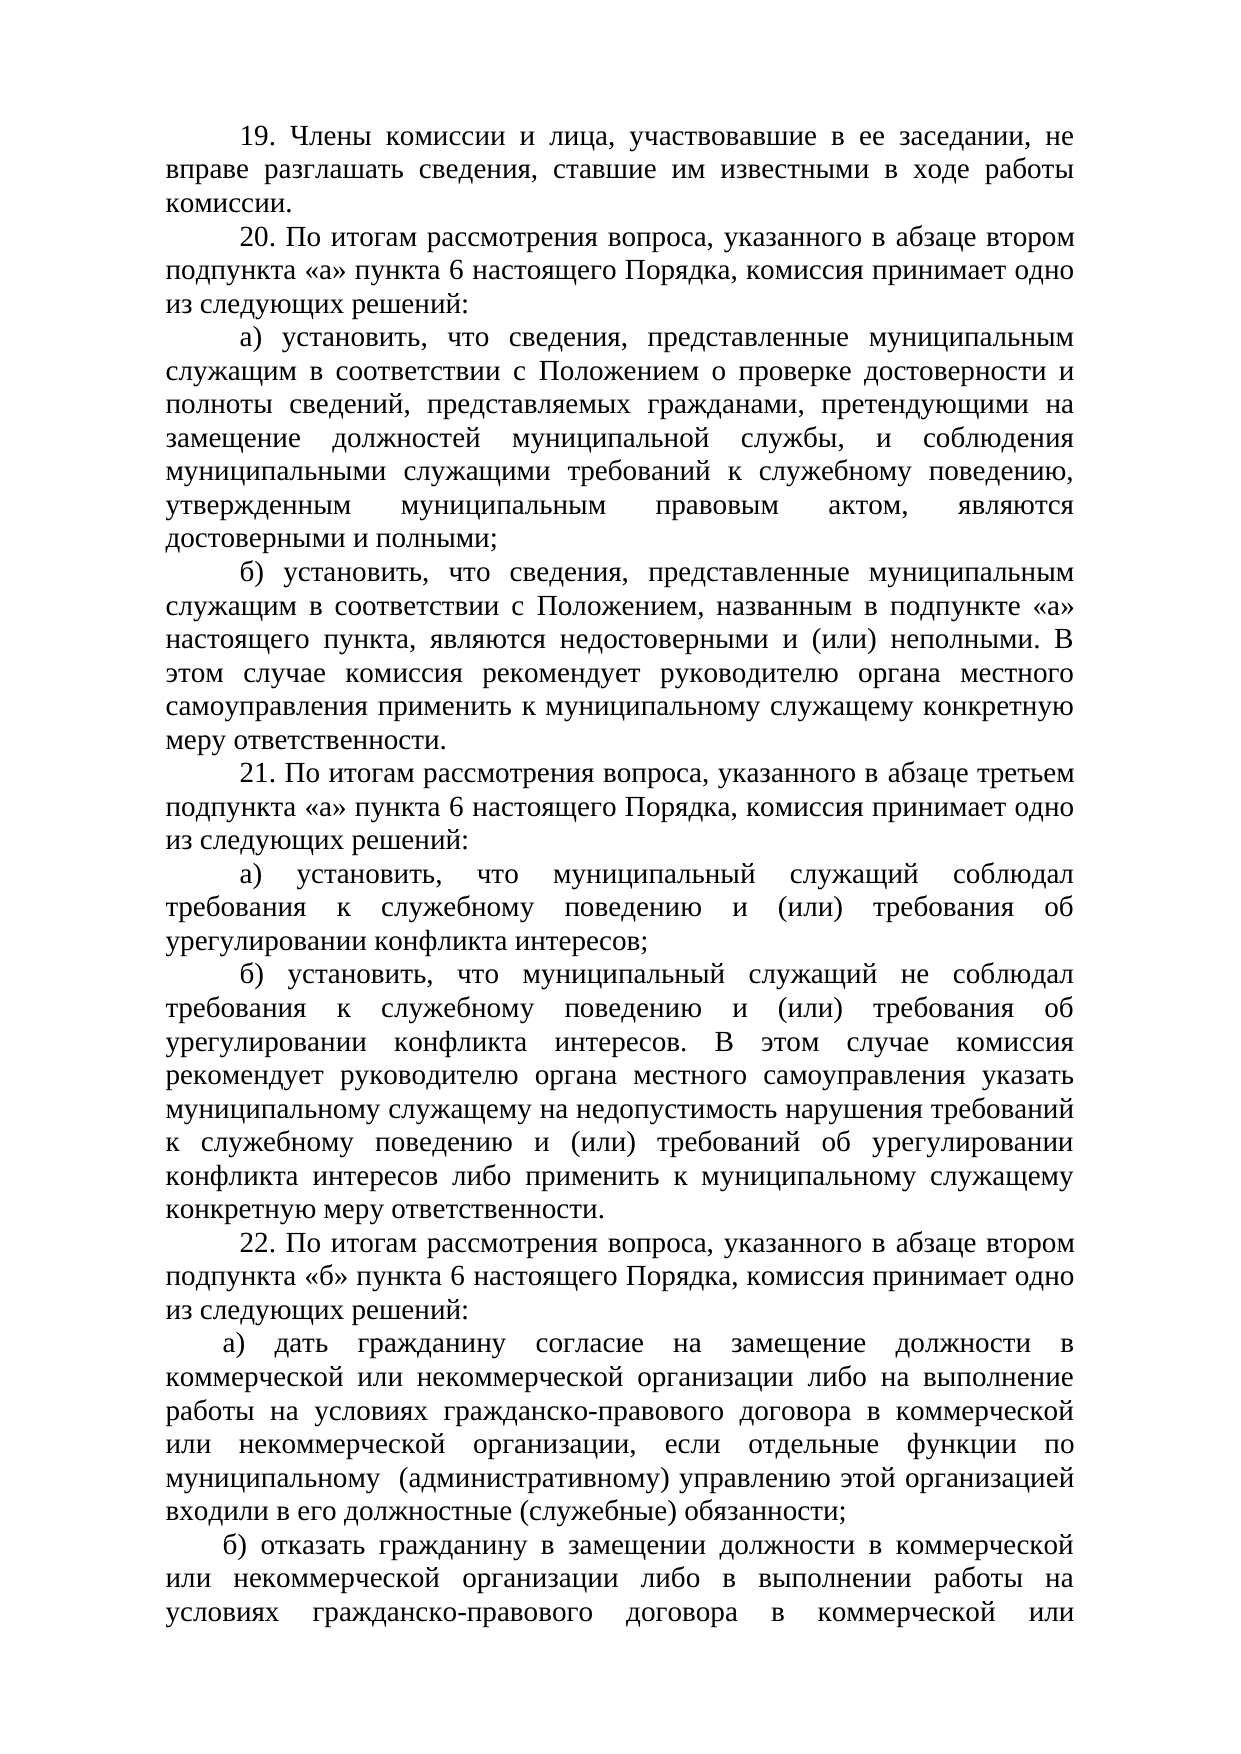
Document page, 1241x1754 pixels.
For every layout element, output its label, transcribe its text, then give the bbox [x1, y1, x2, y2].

text 21. По итогам рассмотрения вопроса, указанного в абзаце третьем подпункта «а» пункта 6 настоящего Порядка, комиссия принимает одно из следующих решений: [165, 755, 1075, 856]
text б) установить, что муниципальный служащий не соблюдал требования к служебному поведению и (или) требования об урегулировании конфликта интересов. В этом случае комиссия рекомендует руководителю органа местного самоуправления указать муниципальному служащему на недопустимость нарушения требований к служебному поведению и (или) требований об урегулировании конфликта интересов либо применить к муниципальному служащему конкретную меру ответственности. [165, 957, 1075, 1225]
text а) установить, что сведения, представленные муниципальным служащим в соответствии с Положением о проверке достоверности и полноты сведений, представляемых гражданами, претендующими на замещение должностей муниципальной службы, и соблюдения муниципальными служащими требований к служебному поведению, утвержденным муниципальным правовым актом, являются достоверными и полными; [165, 319, 1075, 554]
text 20. По итогам рассмотрения вопроса, указанного в абзаце втором подпункта «а» пункта 6 настоящего Порядка, комиссия принимает одно из следующих решений: [165, 219, 1075, 319]
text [165, 1527, 1075, 1627]
text б) установить, что сведения, представленные муниципальным служащим в соответствии с Положением, названным в подпункте «а» настоящего пункта, являются недостоверными и (или) неполными. В этом случае комиссия рекомендует руководителю органа местного самоуправления применить к муниципальному служащему конкретную меру ответственности. [165, 554, 1075, 755]
text а) дать гражданину согласие на замещение должности в коммерческой или некоммерческой организации либо на выполнение работы на условиях гражданско-правового договора в коммерческой или некоммерческой организации, если отдельные функции по муниципальному (административному) управлению этой организацией входили в его должностные (служебные) обязанности; [165, 1326, 1075, 1527]
text а) установить, что муниципальный служащий соблюдал требования к служебному поведению и (или) требования об урегулировании конфликта интересов; [165, 856, 1075, 957]
text 22. По итогам рассмотрения вопроса, указанного в абзаце втором подпункта «б» пункта 6 настоящего Порядка, комиссия принимает одно из следующих решений: [165, 1225, 1075, 1326]
text 19. Члены комиссии и лица, участвовавшие в ее заседании, не вправе разглашать сведения, ставшие им известными в ходе работы комиссии. [165, 118, 1075, 219]
